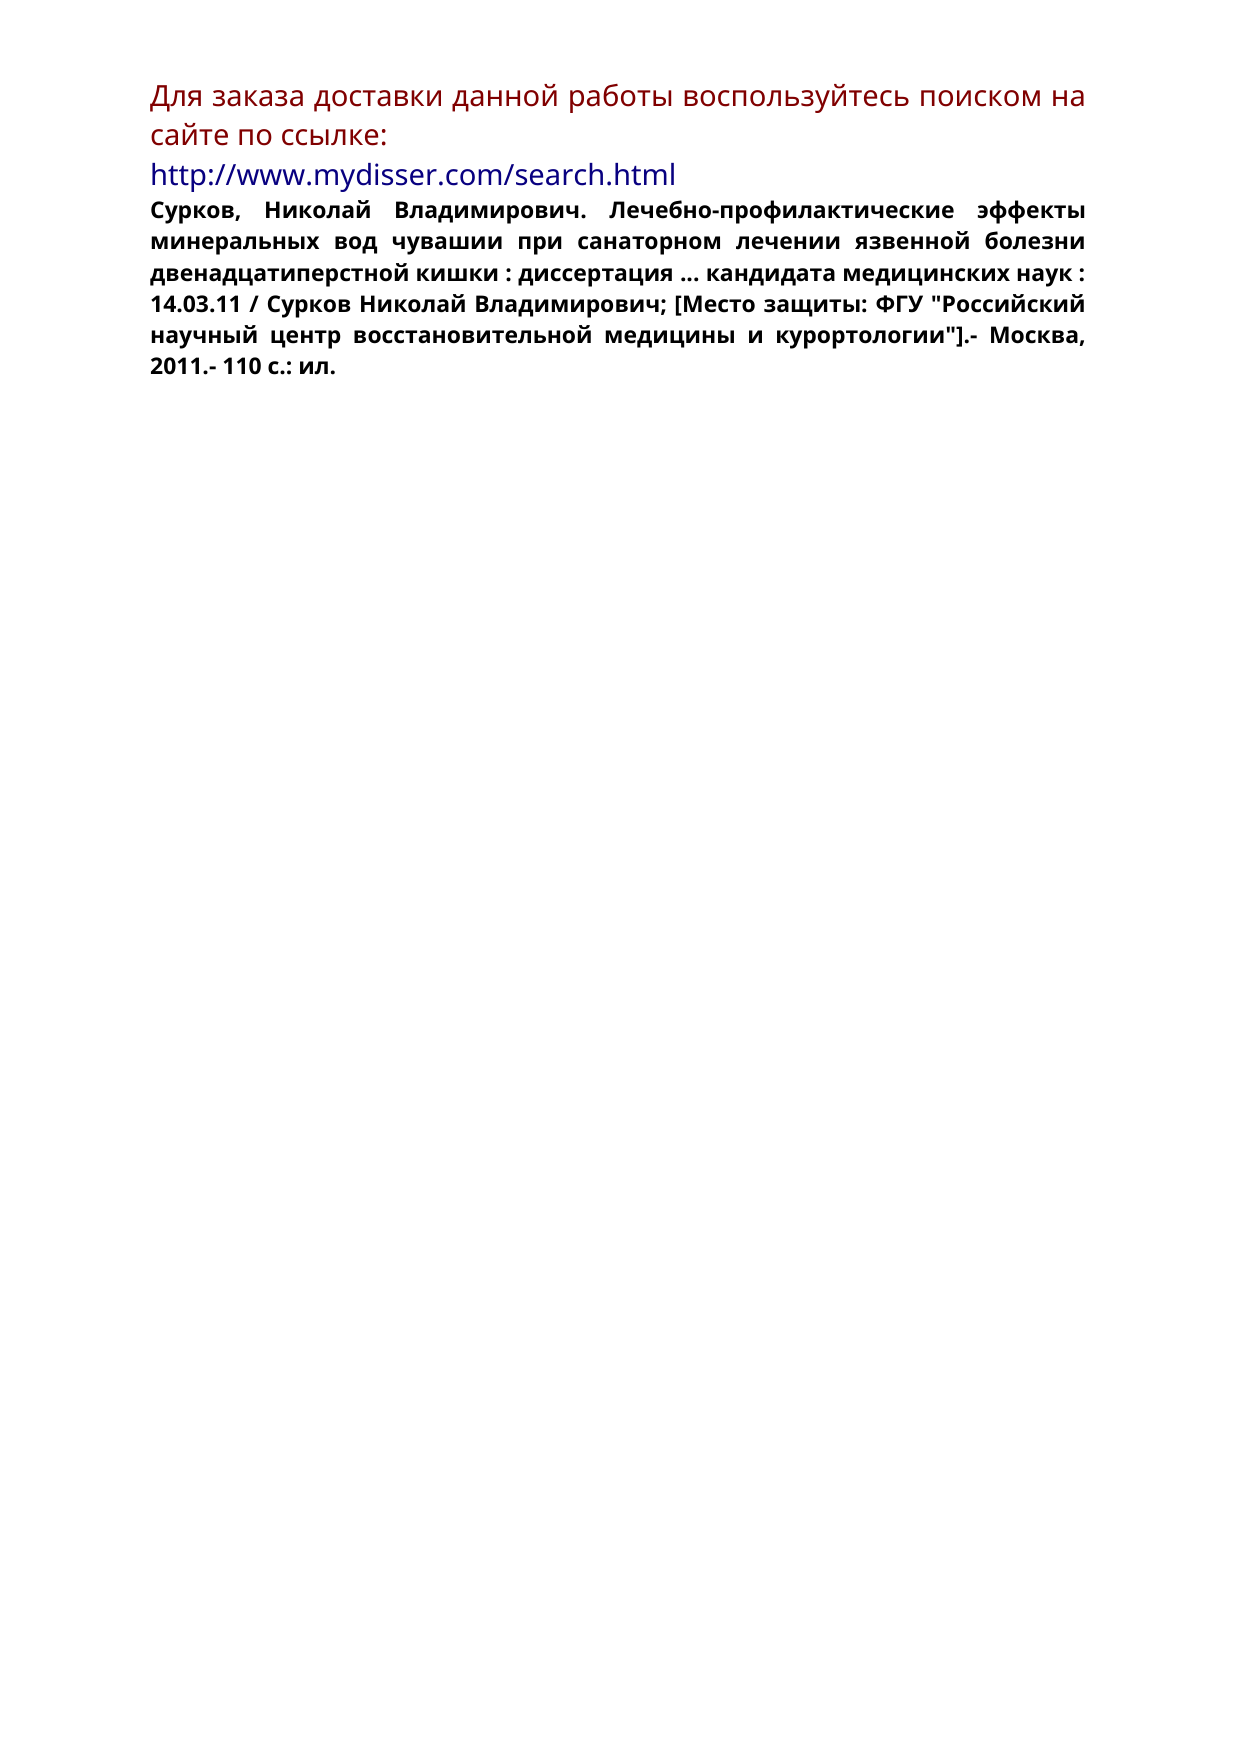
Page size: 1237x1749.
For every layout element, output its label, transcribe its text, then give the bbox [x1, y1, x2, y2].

text Сурков, Николай Владимирович. Лечебно-профилактические эффекты минеральных вод чувашии при санаторном лечении язвенной болезни двенадцатиперстной кишки : диссертация ... кандидата медицинских наук : 14.03.11 / Сурков Николай Владимирович; [Место защиты: ФГУ "Российский научный центр восстановительной медицины и курортологии"].- Москва, 2011.- 110 с.: ил. [150, 194, 1086, 382]
